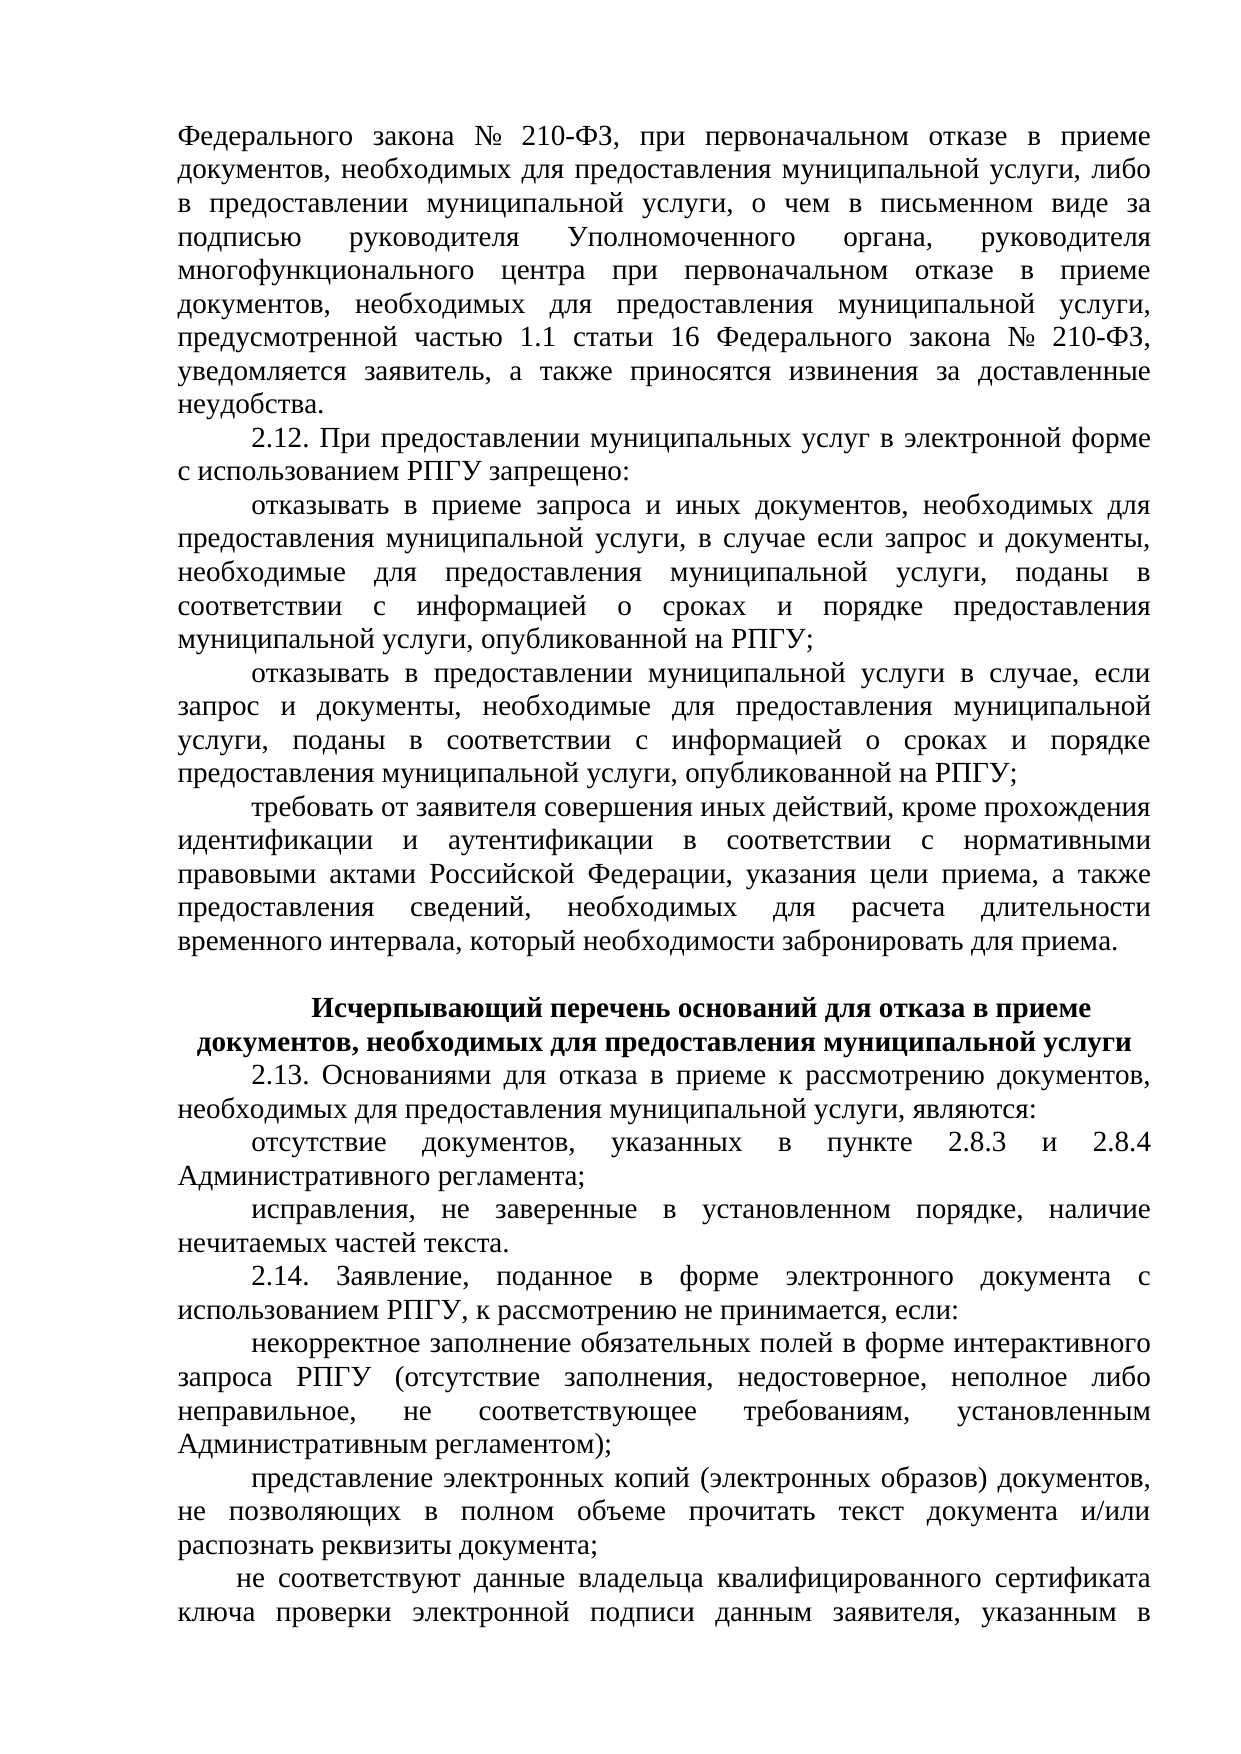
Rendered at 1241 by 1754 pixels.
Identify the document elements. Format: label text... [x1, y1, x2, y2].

text отсутствие документов, указанных в пункте 2.8.3 и 2.8.4 Административного регламента; [177, 1124, 1152, 1191]
text отказывать в приеме запроса и иных документов, необходимых для предоставления муниципальной услуги, в случае если запрос и документы, необходимые для предоставления муниципальной услуги, поданы в соответствии с информацией о сроках и порядке предоставления муниципальной услуги, опубликованной на РПГУ; [177, 487, 1152, 655]
text некорректное заполнение обязательных полей в форме интерактивного запроса РПГУ (отсутствие заполнения, недостоверное, неполное либо неправильное, не соответствующее требованиям, установленным Административным регламентом); [177, 1326, 1152, 1460]
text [177, 1560, 1152, 1627]
text 2.13. Основаниями для отказа в приеме к рассмотрению документов, необходимых для предоставления муниципальной услуги, являются: [177, 1057, 1152, 1124]
text 2.14. Заявление, поданное в форме электронного документа с использованием РПГУ, к рассмотрению не принимается, если: [177, 1258, 1152, 1326]
text Исчерпывающий перечень оснований для отказа в приеме документов, необходимых для предоставления муниципальной услуги [177, 990, 1152, 1057]
text требовать от заявителя совершения иных действий, кроме прохождения идентификации и аутентификации в соответствии с нормативными правовыми актами Российской Федерации, указания цели приема, а также предоставления сведений, необходимых для расчета длительности временного интервала, который необходимости забронировать для приема. [177, 789, 1152, 957]
text представление электронных копий (электронных образов) документов, не позволяющих в полном объеме прочитать текст документа и/или распознать реквизиты документа; [177, 1460, 1152, 1560]
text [177, 118, 1152, 420]
text 2.12. При предоставлении муниципальных услуг в электронной форме с использованием РПГУ запрещено: [177, 420, 1152, 487]
text исправления, не заверенные в установленном порядке, наличие нечитаемых частей текста. [177, 1191, 1152, 1258]
text отказывать в предоставлении муниципальной услуги в случае, если запрос и документы, необходимые для предоставления муниципальной услуги, поданы в соответствии с информацией о сроках и порядке предоставления муниципальной услуги, опубликованной на РПГУ; [177, 655, 1152, 789]
